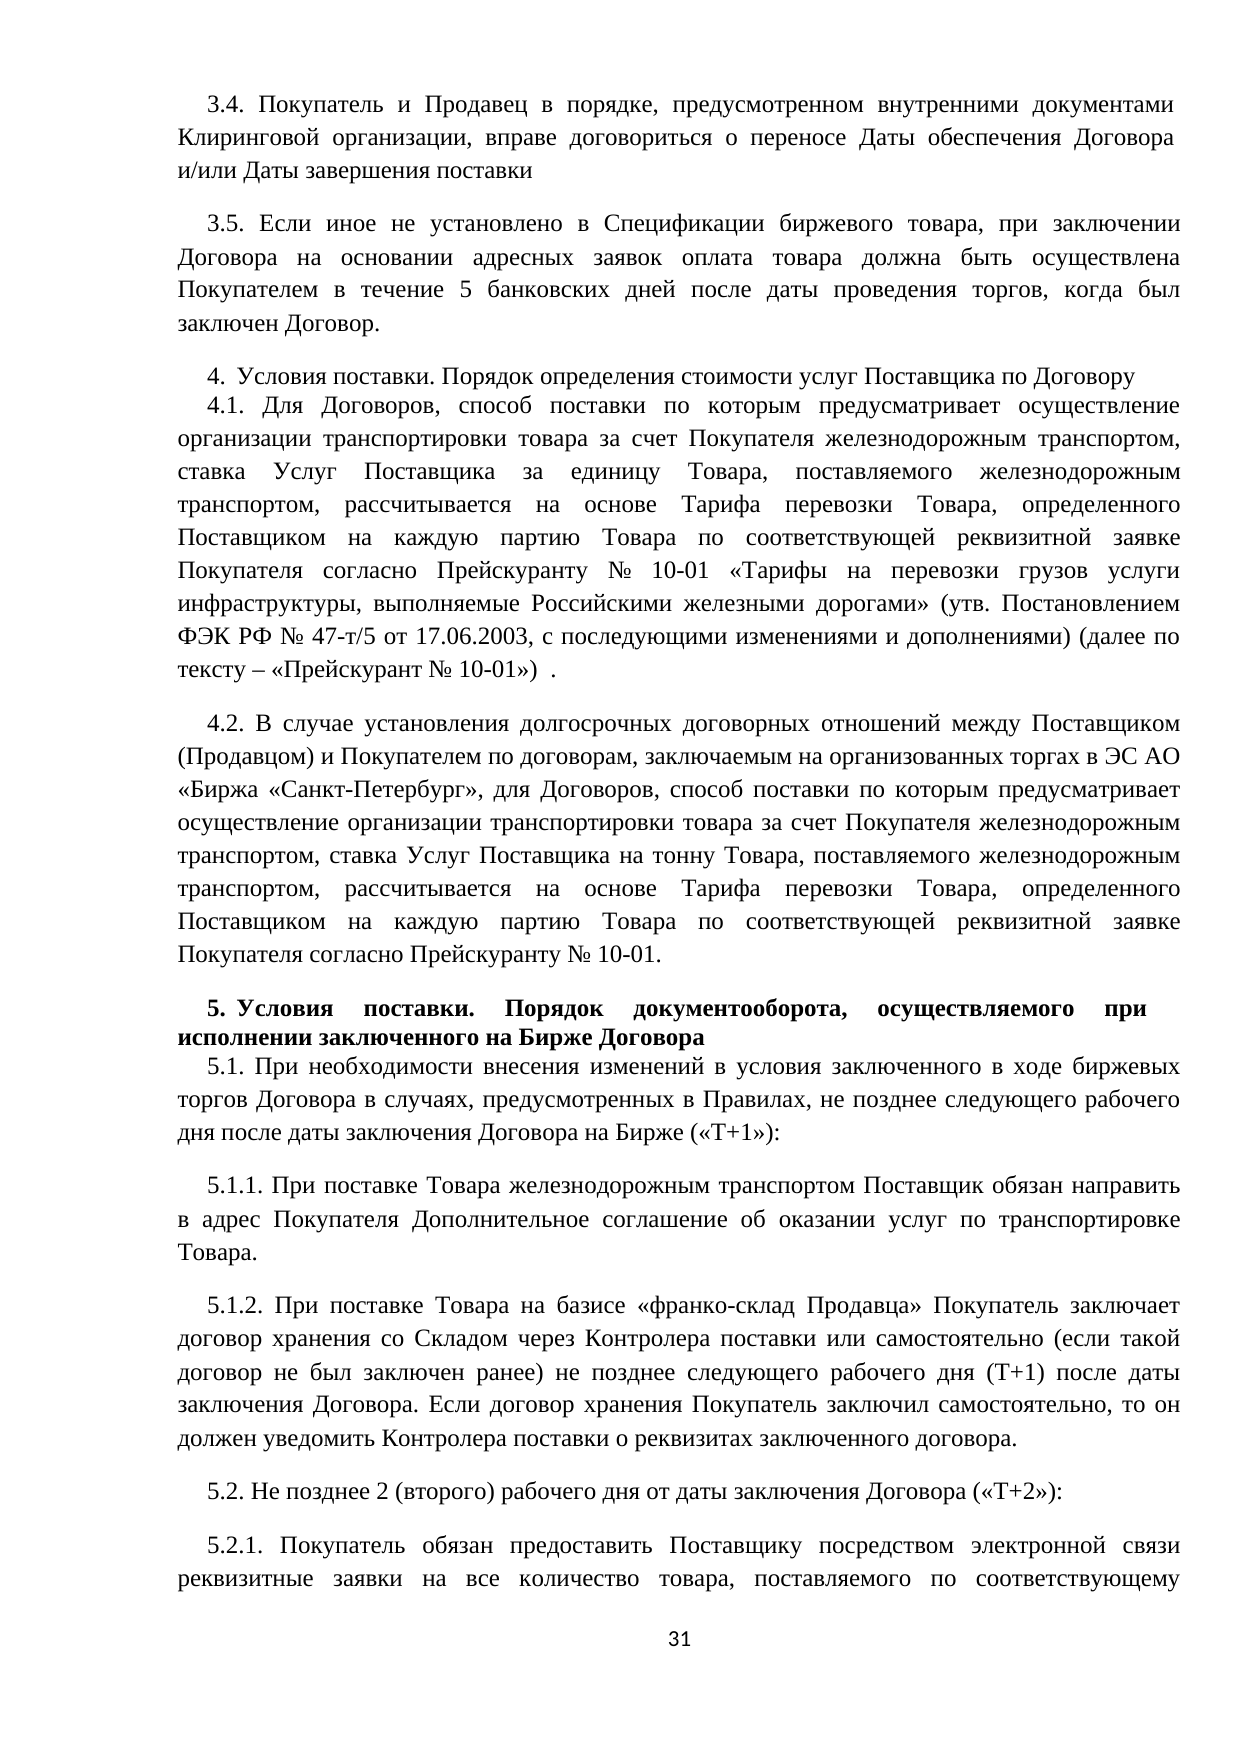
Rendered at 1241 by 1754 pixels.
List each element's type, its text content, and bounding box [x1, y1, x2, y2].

text 3.4. Покупатель и Продавец в порядке, предусмотренном внутренними документами Клиринговой организации, вправе договориться о переносе Даты обеспечения Договора и/или Даты завершения поставки [177, 89, 1175, 183]
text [177, 1530, 1181, 1592]
list Условия поставки. Порядок определения стоимости услуг Поставщика по Договору [177, 361, 1181, 390]
text 4.1. Для Договоров, способ поставки по которым предусматривает осуществление организации транспортировки товара за счет Покупателя железнодорожным транспортом, ставка Услуг Поставщика за единицу Товара, поставляемого железнодорожным транспортом, рассчитывается на основе Тарифа перевозки Товара, определенного Поставщиком на каждую партию Товара по соответствующей реквизитной заявке Покупателя согласно Прейскуранту № 10-01 «Тарифы на перевозки грузов услуги инфраструктуры, выполняемые Российскими железными дорогами» (утв. Постановлением ФЭК РФ № 47-т/5 от 17.06.2003, с последующими изменениями и дополнениями) (далее по тексту – «Прейскурант № 10-01») . [177, 390, 1181, 683]
text 5.1.1. При поставке Товара железнодорожным транспортом Поставщик обязан направить в адрес Покупателя Дополнительное соглашение об оказании услуг по транспортировке Товара. [177, 1171, 1181, 1265]
text 5.1. При необходимости внесения изменений в условия заключенного в ходе биржевых торгов Договора в случаях, предусмотренных в Правилах, не позднее следующего рабочего дня после даты заключения Договора на Бирже («Т+1»): [177, 1051, 1181, 1146]
text 5.2. Не позднее 2 (второго) рабочего дня от даты заключения Договора («T+2»): [177, 1476, 1181, 1505]
text 4.2. В случае установления долгосрочных договорных отношений между Поставщиком (Продавцом) и Покупателем по договорам, заключаемым на организованных торгах в ЭС АО «Биржа «Санкт-Петербург», для Договоров, способ поставки по которым предусматривает осуществление организации транспортировки товара за счет Покупателя железнодорожным транспортом, ставка Услуг Поставщика на тонну Товара, поставляемого железнодорожным транспортом, рассчитывается на основе Тарифа перевозки Товара, определенного Поставщиком на каждую партию Товара по соответствующей реквизитной заявке Покупателя согласно Прейскуранту № 10-01. [177, 708, 1181, 968]
text 3.5. Если иное не установлено в Спецификации биржевого товара, при заключении Договора на основании адресных заявок оплата товара должна быть осуществлена Покупателем в течение 5 банковских дней после даты проведения торгов, когда был заключен Договор. [177, 208, 1181, 336]
text 5.1.2. При поставке Товара на базисе «франко-склад Продавца» Покупатель заключает договор хранения со Складом через Контролера поставки или самостоятельно (если такой договор не был заключен ранее) не позднее следующего рабочего дня (Т+1) после даты заключения Договора. Если договор хранения Покупатель заключил самостоятельно, то он должен уведомить Контролера поставки о реквизитах заключенного договора. [177, 1291, 1181, 1451]
list Условия поставки. Порядок документооборота, осуществляемого при исполнении заключенного на Бирже Договора [177, 993, 1148, 1051]
